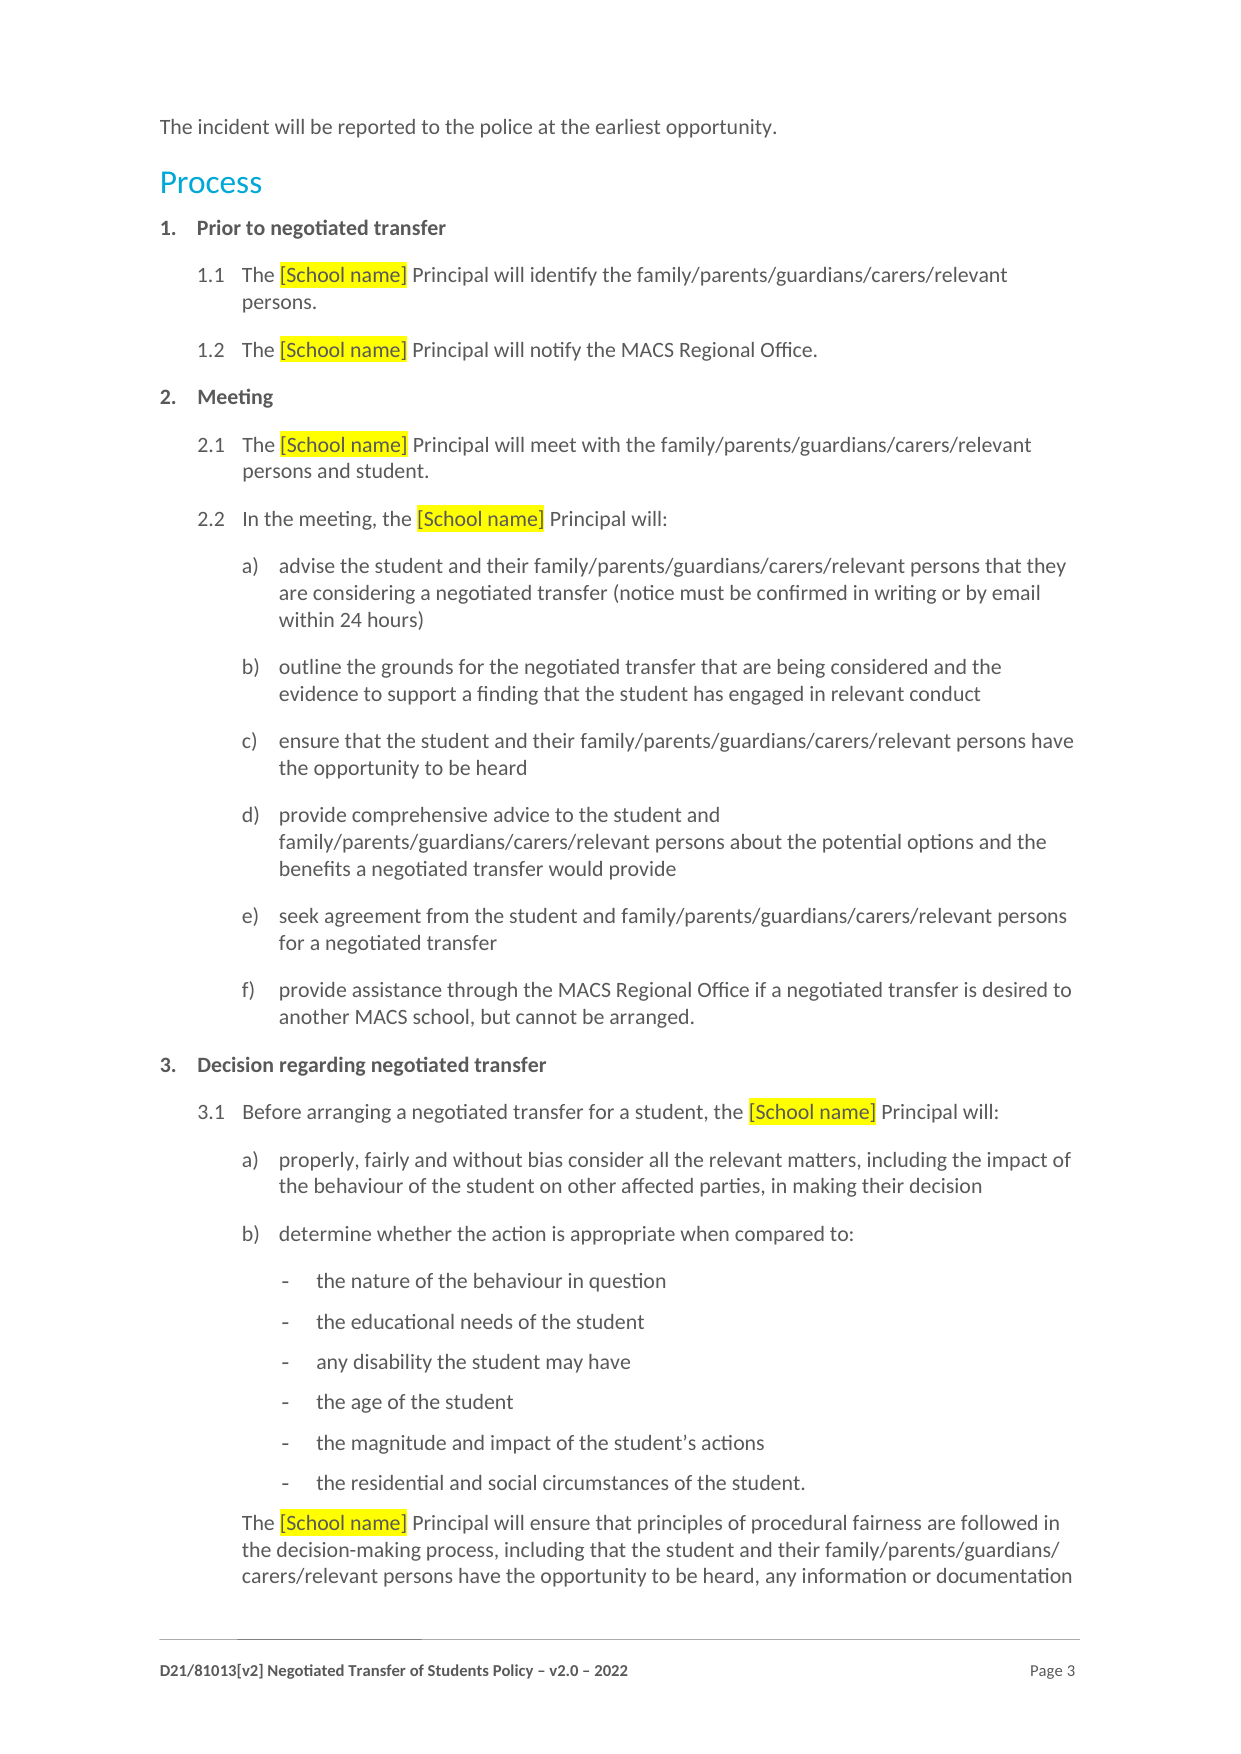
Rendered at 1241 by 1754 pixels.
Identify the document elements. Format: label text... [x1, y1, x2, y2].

list advise the student and their family/parents/guardians/carers/relevant persons that they are considering a negotiated transfer (notice must be confirmed in writing or by email within 24 hours) [242, 552, 1081, 632]
list the age of the student [279, 1388, 1081, 1416]
list the residential and social circumstances of the student. [279, 1469, 1081, 1497]
list outline the grounds for the negotiated transfer that are being considered and the evidence to support a finding that the student has engaged in relevant conduct [242, 653, 1081, 707]
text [242, 1509, 1081, 1589]
list Meeting [159, 383, 1081, 410]
list the educational needs of the student [279, 1308, 1081, 1336]
text The incident will be reported to the police at the earliest opportunity. [159, 113, 1081, 140]
list the nature of the behaviour in question [279, 1267, 1081, 1295]
list The [School name] Principal will identify the family/parents/guardians/carers/relevant persons. [197, 262, 1081, 315]
list Before arranging a negotiated transfer for a student, the [School name] Principal will: [876, 1098, 1081, 1125]
list provide comprehensive advice to the student and family/parents/guardians/carers/relevant persons about the potential options and the benefits a negotiated transfer would provide [242, 802, 1081, 882]
list In the meeting, the [School name] Principal will: [544, 505, 1081, 532]
list properly, fairly and without bias consider all the relevant matters, including the impact of the behaviour of the student on other affected parties, in making their decision [242, 1146, 1081, 1199]
list The [School name] Principal will notify the MACS Regional Office. [407, 336, 1081, 362]
text Process [159, 161, 1081, 202]
list The [School name] Principal will meet with the family/parents/guardians/carers/relevant persons and student. [197, 431, 1081, 484]
list seek agreement from the student and family/parents/guardians/carers/relevant persons for a negotiated transfer [242, 902, 1081, 956]
list In the meeting, the [School name] Principal will: [197, 505, 417, 532]
list provide assistance through the MACS Regional Office if a negotiated transfer is desired to another MACS school, but cannot be arranged. [242, 977, 1081, 1030]
list any disability the student may have [279, 1348, 1081, 1376]
list Before arranging a negotiated transfer for a student, the [School name] Principal will: [197, 1098, 749, 1125]
list Decision regarding negotiated transfer [159, 1051, 1081, 1077]
list determine whether the action is appropriate when compared to: [242, 1220, 1081, 1247]
list ensure that the student and their family/parents/guardians/carers/relevant persons have the opportunity to be heard [242, 727, 1081, 781]
list Prior to negotiated transfer [159, 214, 1081, 241]
list the magnitude and impact of the student’s actions [279, 1429, 1081, 1457]
